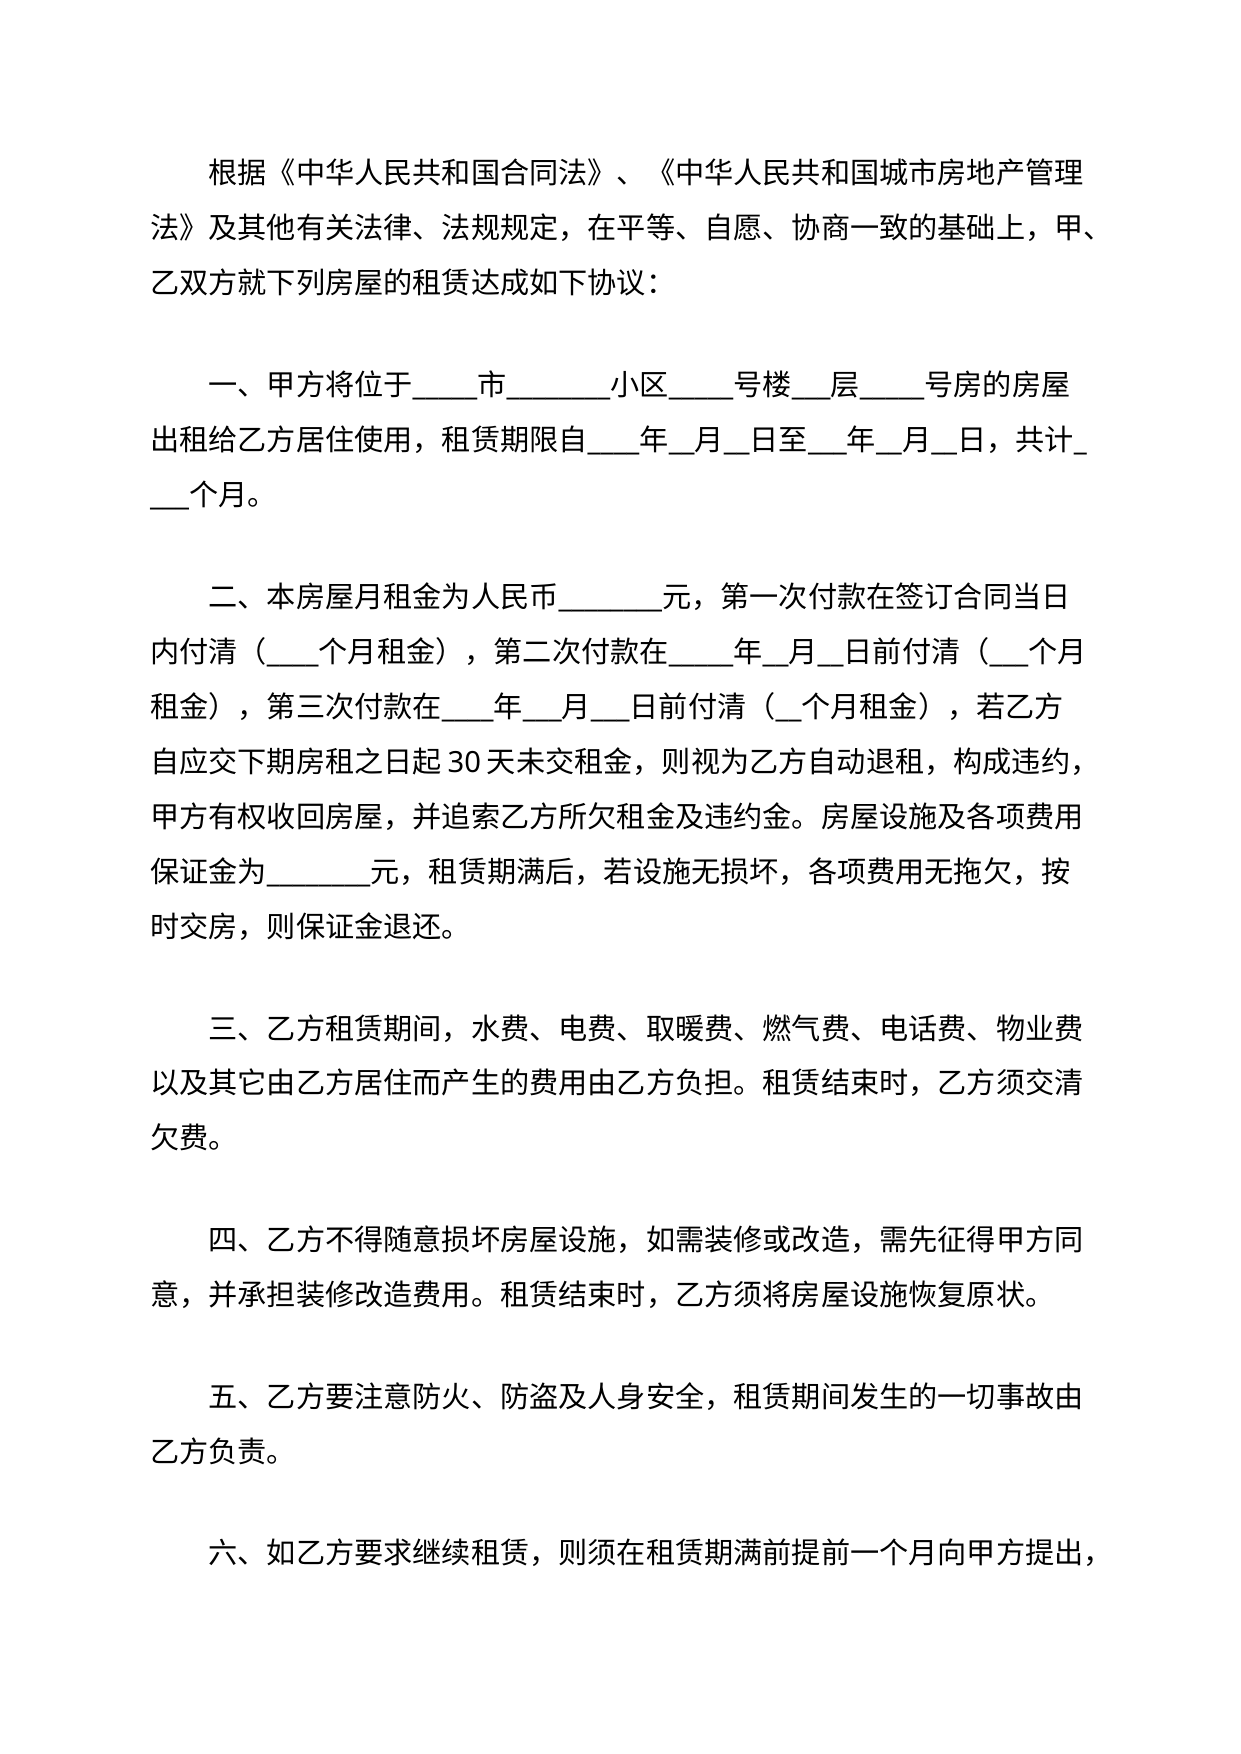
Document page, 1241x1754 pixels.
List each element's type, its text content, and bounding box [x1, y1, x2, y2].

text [150, 1530, 1090, 1572]
text 一、甲方将位于_____市________小区_____号楼___层_____号房的房屋出租给乙方居住使用，租赁期限自____年__月__日至___年__月__日，共计____个月。 [150, 362, 1090, 514]
text 五、乙方要注意防火、防盗及人身安全，租赁期间发生的一切事故由乙方负责。 [150, 1373, 1090, 1471]
text 三、乙方租赁期间，水费、电费、取暖费、燃气费、电话费、物业费以及其它由乙方居住而产生的费用由乙方负担。租赁结束时，乙方须交清欠费。 [150, 1005, 1090, 1157]
text 二、本房屋月租金为人民币________元，第一次付款在签订合同当日内付清（____个月租金），第二次付款在_____年__月__日前付清（___个月租金），第三次付款在____年___月___日前付清（__个月租金），若乙方自应交下期房租之日起30天未交租金，则视为乙方自动退租，构成违约，甲方有权收回房屋，并追索乙方所欠租金及违约金。房屋设施及各项费用保证金为________元，租赁期满后，若设施无损坏，各项费用无拖欠，按时交房，则保证金退还。 [150, 573, 1090, 946]
text 四、乙方不得随意损坏房屋设施，如需装修或改造，需先征得甲方同意，并承担装修改造费用。租赁结束时，乙方须将房屋设施恢复原状。 [150, 1217, 1090, 1314]
text 根据《中华人民共和国合同法》、《中华人民共和国城市房地产管理法》及其他有关法律、法规规定，在平等、自愿、协商一致的基础上，甲、乙双方就下列房屋的租赁达成如下协议： [150, 150, 1090, 302]
